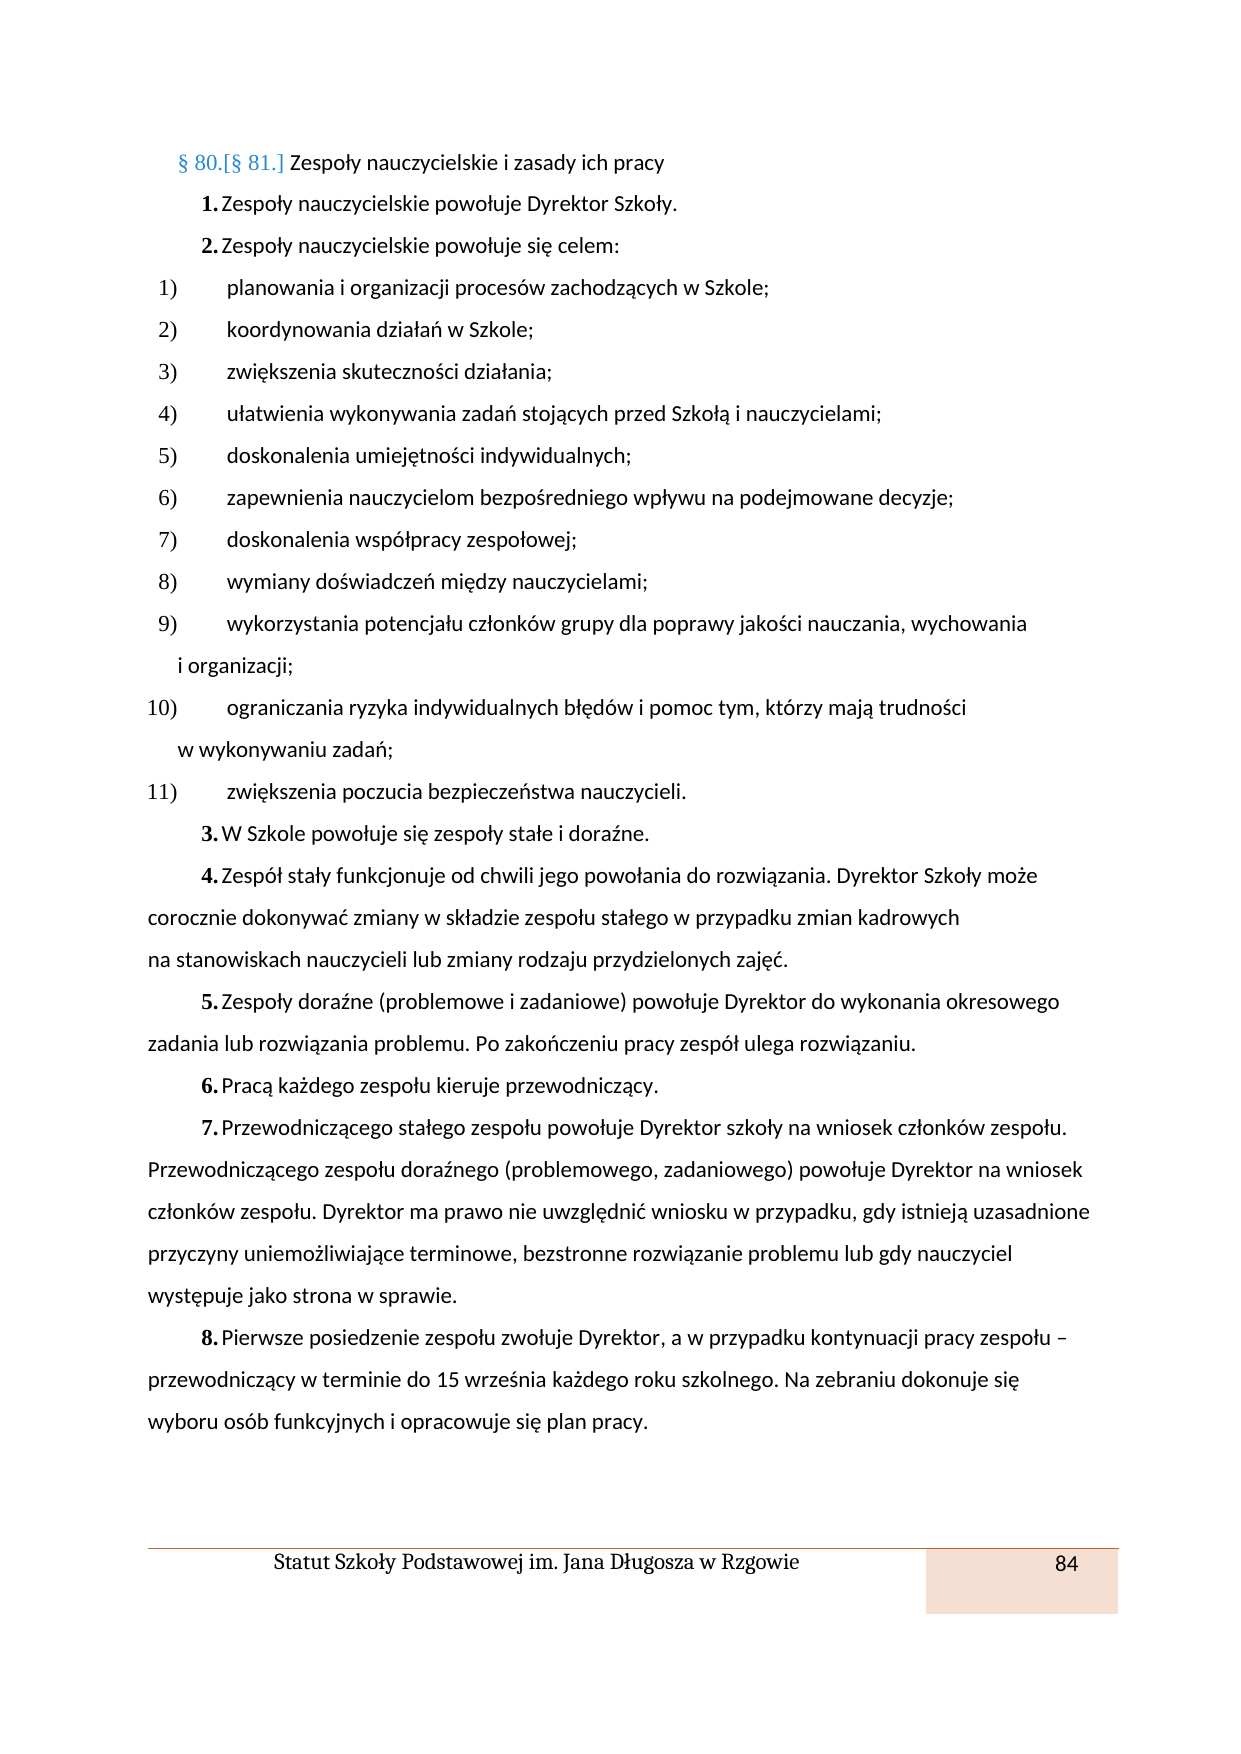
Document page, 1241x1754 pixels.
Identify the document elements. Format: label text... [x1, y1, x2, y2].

list wykorzystania potencjału członków grupy dla poprawy jakości nauczania, wychowania i organizacji; [177, 609, 1093, 679]
list zwiększenia poczucia bezpieczeństwa nauczycieli. [177, 777, 1093, 805]
list ułatwienia wykonywania zadań stojących przed Szkołą i nauczycielami; [177, 399, 1093, 427]
list ograniczania ryzyka indywidualnych błędów i pomoc tym, którzy mają trudności w wykonywaniu zadań; [177, 693, 1093, 763]
list planowania i organizacji procesów zachodzących w Szkole; [177, 273, 1093, 302]
list Zespoły nauczycielskie powołuje Dyrektor Szkoły. [148, 189, 1093, 218]
list koordynowania działań w Szkole; [177, 316, 1093, 343]
list Przewodniczącego stałego zespołu powołuje Dyrektor szkoły na wniosek członków zespołu. Przewodniczącego zespołu doraźnego (problemowego, zadaniowego) powołuje Dyrektor na wniosek członków zespołu. Dyrektor ma prawo nie uwzględnić wniosku w przypadku, gdy istnieją uzasadnione przyczyny uniemożliwiające terminowe, bezstronne rozwiązanie problemu lub gdy nauczyciel występuje jako strona w sprawie. [148, 1113, 1093, 1309]
list Pracą każdego zespołu kieruje przewodniczący. [148, 1071, 1093, 1099]
list doskonalenia umiejętności indywidualnych; [177, 441, 1093, 469]
list Zespoły nauczycielskie i zasady ich pracy [140, 148, 1093, 176]
list Zespoły doraźne (problemowe i zadaniowe) powołuje Dyrektor do wykonania okresowego zadania lub rozwiązania problemu. Po zakończeniu pracy zespół ulega rozwiązaniu. [148, 987, 1093, 1057]
list zapewnienia nauczycielom bezpośredniego wpływu na podejmowane decyzje; [177, 483, 1093, 511]
list W Szkole powołuje się zespoły stałe i doraźne. [148, 819, 1093, 847]
list Zespoły nauczycielskie powołuje się celem: [148, 232, 1093, 259]
list zwiększenia skuteczności działania; [177, 357, 1093, 386]
list Pierwsze posiedzenie zespołu zwołuje Dyrektor, a w przypadku kontynuacji pracy zespołu – przewodniczący w terminie do 15 września każdego roku szkolnego. Na zebraniu dokonuje się wyboru osób funkcyjnych i opracowuje się plan pracy. [148, 1323, 1093, 1435]
list wymiany doświadczeń między nauczycielami; [177, 567, 1093, 595]
list Zespół stały funkcjonuje od chwili jego powołania do rozwiązania. Dyrektor Szkoły może corocznie dokonywać zmiany w składzie zespołu stałego w przypadku zmian kadrowych na stanowiskach nauczycieli lub zmiany rodzaju przydzielonych zajęć. [148, 861, 1093, 973]
list doskonalenia współpracy zespołowej; [177, 525, 1093, 553]
